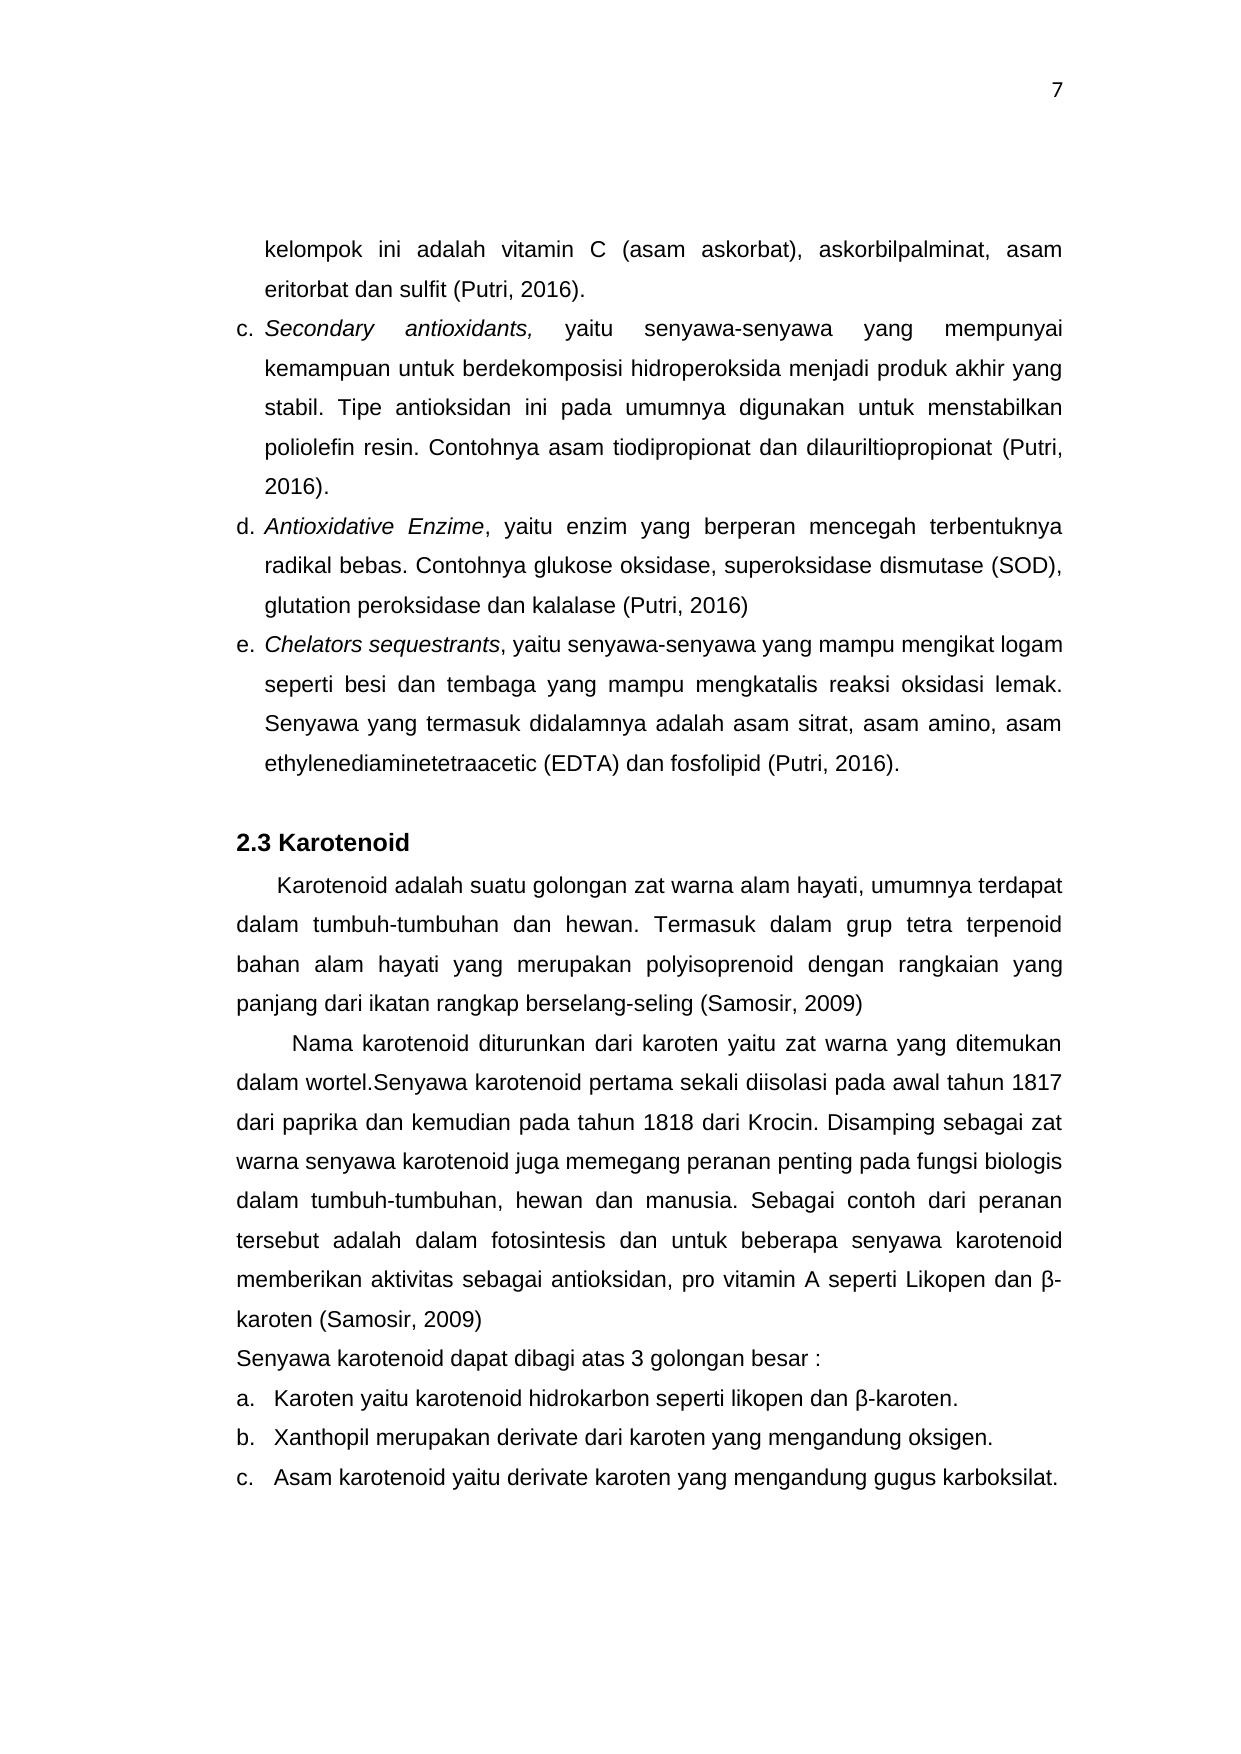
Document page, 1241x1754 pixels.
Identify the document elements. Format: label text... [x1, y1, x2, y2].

list Antioxidative Enzime, yaitu enzim yang berperan mencegah terbentuknya radikal bebas. Contohnya glukose oksidase, superoksidase dismutase (SOD), glutation peroksidase dan kalalase (Putri, 2016) [236, 513, 1063, 618]
list Chelators sequestrants, yaitu senyawa-senyawa yang mampu mengikat logam seperti besi dan tembaga yang mampu mengkatalis reaksi oksidasi lemak. Senyawa yang termasuk didalamnya adalah asam sitrat, asam amino, asam ethylenediaminetetraacetic (EDTA) dan fosfolipid (Putri, 2016). [236, 631, 1063, 776]
list Senyawa karotenoid dapat dibagi atas 3 golongan besar : [236, 1345, 1063, 1372]
list Karotenoid adalah suatu golongan zat warna alam hayati, umumnya terdapat dalam tumbuh-tumbuhan dan hewan. Termasuk dalam grup tetra terpenoid bahan alam hayati yang merupakan polyisoprenoid dengan rangkaian yang panjang dari ikatan rangkap berselang-seling (Samosir, 2009) [236, 872, 1063, 1016]
list Xanthopil merupakan derivate dari karoten yang mengandung oksigen. [236, 1424, 1063, 1451]
list 2.3 Karotenoid [236, 828, 1063, 857]
list Nama karotenoid diturunkan dari karoten yaitu zat warna yang ditemukan dalam wortel.Senyawa karotenoid pertama sekali diisolasi pada awal tahun 1817 dari paprika dan kemudian pada tahun 1818 dari Krocin. Disamping sebagai zat warna senyawa karotenoid juga memegang peranan penting pada fungsi biologis dalam tumbuh-tumbuhan, hewan dan manusia. Sebagai contoh dari peranan tersebut adalah dalam fotosintesis dan untuk beberapa senyawa karotenoid memberikan aktivitas sebagai antioksidan, pro vitamin A seperti Likopen dan β-karoten (Samosir, 2009) [236, 1029, 1063, 1332]
list Asam karotenoid yaitu derivate karoten yang mengandung gugus karboksilat. [236, 1464, 1063, 1490]
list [236, 236, 1063, 302]
list Secondary antioxidants, yaitu senyawa-senyawa yang mempunyai kemampuan untuk berdekomposisi hidroperoksida menjadi produk akhir yang stabil. Tipe antioksidan ini pada umumnya digunakan untuk menstabilkan poliolefin resin. Contohnya asam tiodipropionat dan dilauriltiopropionat (Putri, 2016). [236, 315, 1063, 499]
list Karoten yaitu karotenoid hidrokarbon seperti likopen dan β-karoten. [236, 1385, 1063, 1411]
